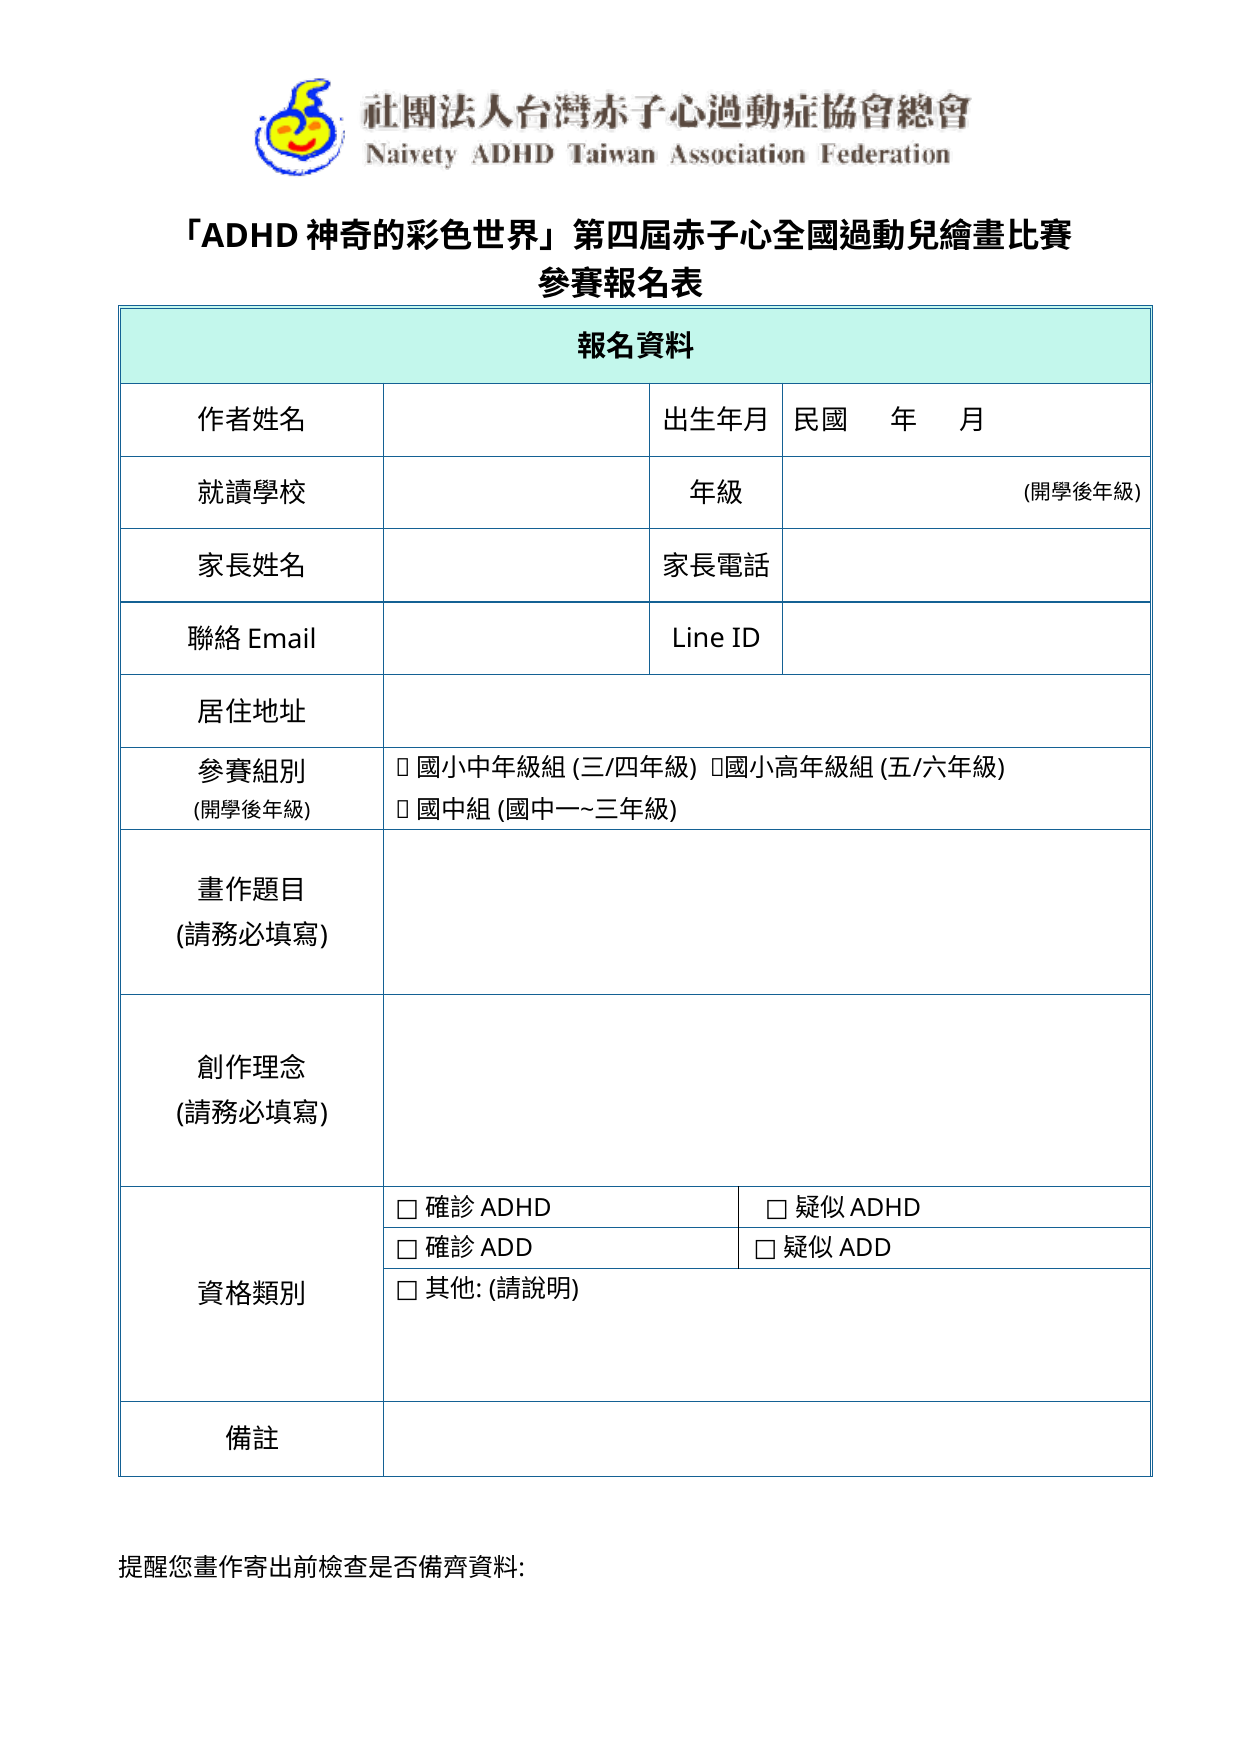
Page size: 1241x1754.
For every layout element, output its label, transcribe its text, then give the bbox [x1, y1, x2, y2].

table_cell 畫作題目 (請務必填寫) [121, 830, 383, 994]
table_cell 家長電話 [650, 529, 782, 601]
table_cell 居住地址 [121, 675, 383, 747]
table_cell [783, 529, 1150, 601]
table_cell 參賽組別 (開學後年級) [121, 748, 383, 829]
table_cell 創作理念 (請務必填寫) [121, 995, 383, 1186]
table_header 報名資料 [121, 309, 1150, 383]
table_cell [384, 457, 649, 528]
table_cell □ 疑似 ADD [739, 1228, 1150, 1268]
table_cell [384, 995, 1150, 1186]
table_cell 備註 [121, 1402, 383, 1476]
table_cell □ 疑似ADHD [739, 1187, 1150, 1227]
table_cell 家長姓名 [121, 529, 383, 601]
table_cell □ 確診ADHD [384, 1187, 738, 1227]
table_cell 作者姓名 [121, 384, 383, 456]
table_cell [384, 830, 1150, 994]
table_cell [384, 675, 1150, 747]
table_cell [384, 384, 649, 456]
table_cell 出生年月 [650, 384, 782, 456]
table_cell □ 確診ADD [384, 1228, 738, 1268]
table_cell Line ID [650, 603, 782, 674]
text 參賽報名表 [118, 257, 1122, 305]
table_cell [783, 603, 1150, 674]
picture [252, 74, 988, 181]
table_cell 民國 年 月 [783, 384, 1150, 456]
table_cell  國小中年級組 (三/四年級) 國小高年級組 (五/六年級)  國中組 (國中一~三年級) [384, 748, 1150, 829]
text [118, 1516, 1122, 1584]
table_cell 資格類別 [121, 1187, 383, 1401]
table_cell 聯絡Email [121, 603, 383, 674]
table_cell [384, 1402, 1150, 1476]
table_cell (開學後年級) [783, 457, 1150, 528]
table_cell 就讀學校 [121, 457, 383, 528]
table_cell □ 其他: (請說明) [384, 1269, 1150, 1401]
table_cell 年級 [650, 457, 782, 528]
table_cell [384, 603, 649, 674]
table_cell [384, 529, 649, 601]
